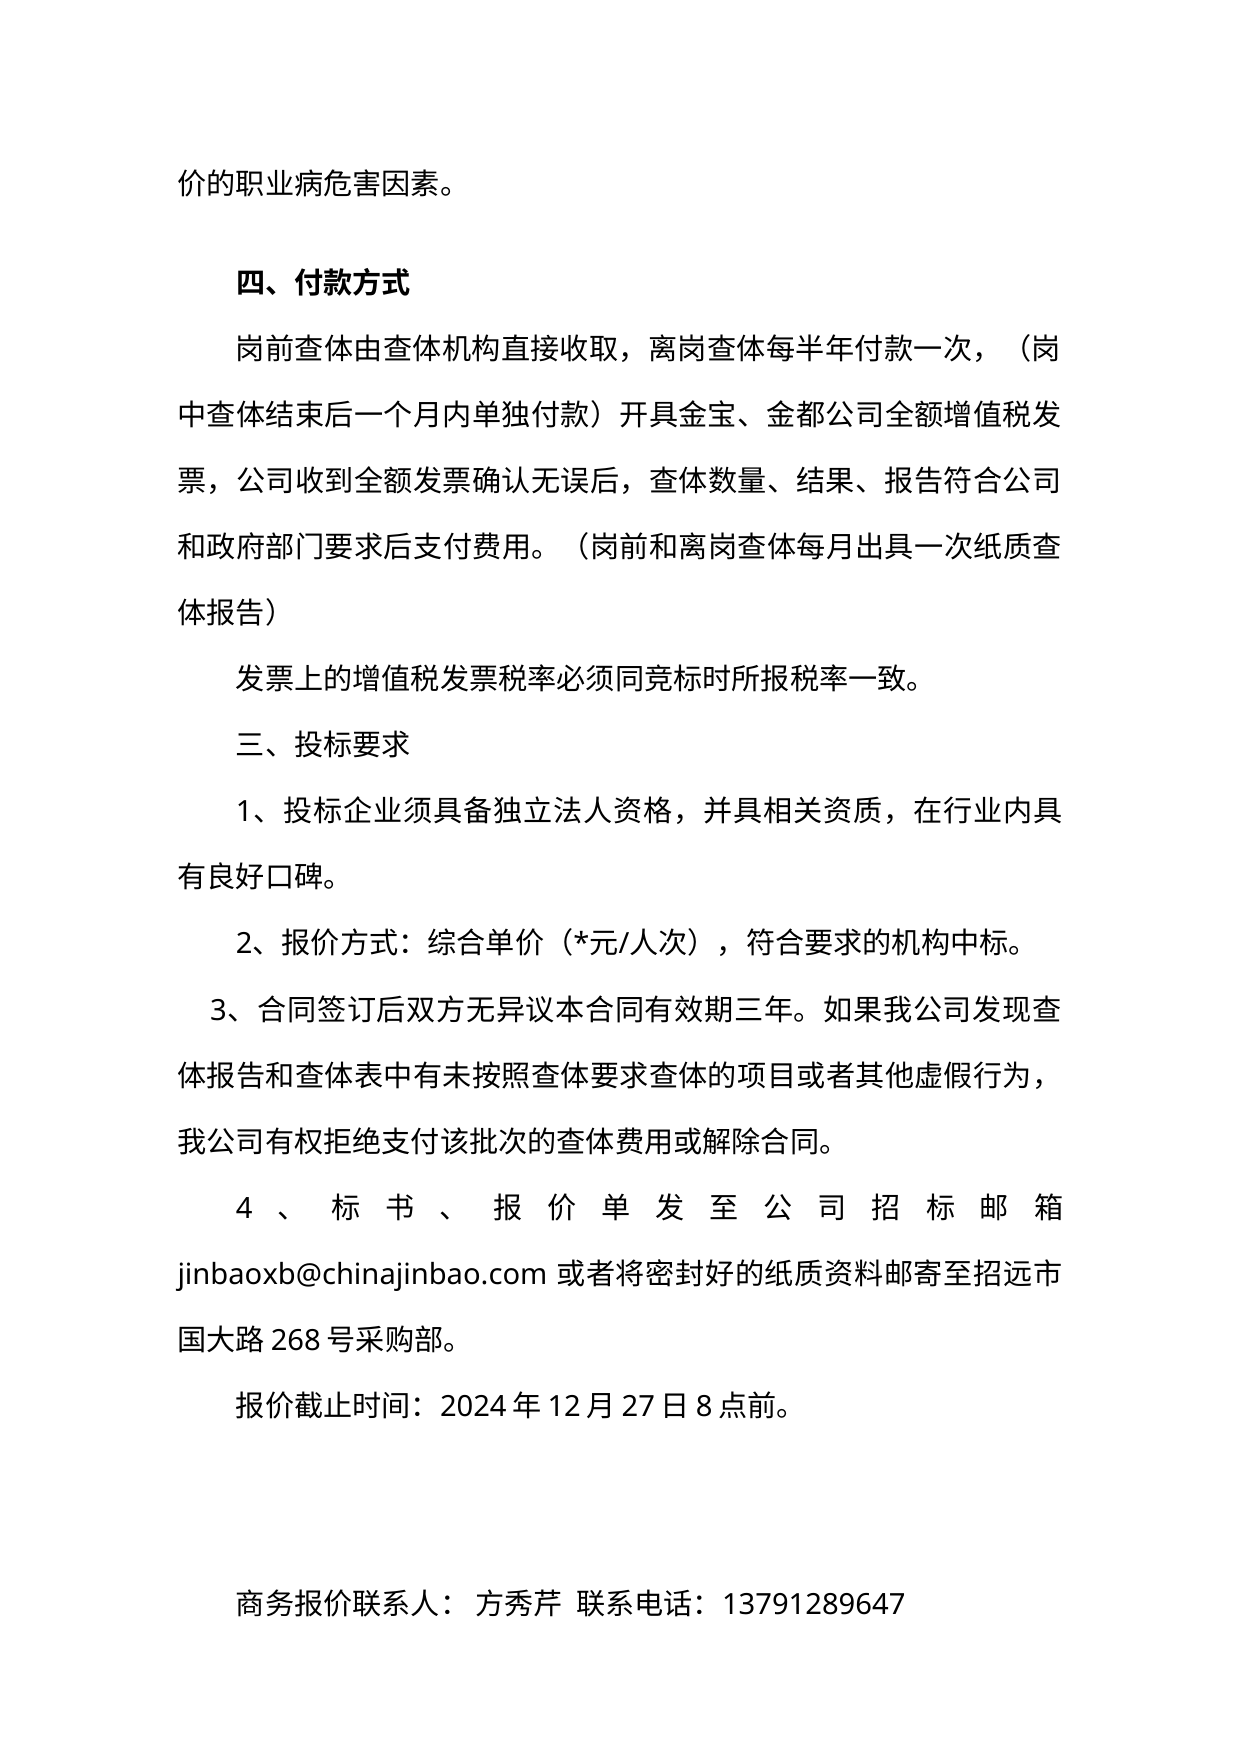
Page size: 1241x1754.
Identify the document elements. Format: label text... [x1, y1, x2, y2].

text 三、投标要求 [177, 710, 1063, 776]
text 岗前查体由查体机构直接收取，离岗查体每半年付款一次，（岗中查体结束后一个月内单独付款）开具金宝、金都公司全额增值税发票，公司收到全额发票确认无误后，查体数量、结果、报告符合公司和政府部门要求后支付费用。（岗前和离岗查体每月出具一次纸质查体报告） [177, 314, 1063, 644]
text 1、投标企业须具备独立法人资格，并具相关资质，在行业内具有良好口碑。 [177, 776, 1063, 908]
text 2、报价方式：综合单价（*元/人次），符合要求的机构中标。 [177, 908, 1063, 974]
text 报价截止时间：2024年12月27日8点前。 [177, 1371, 1063, 1437]
text 发票上的增值税发票税率必须同竞标时所报税率一致。 [177, 644, 1063, 710]
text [177, 149, 1063, 215]
text 4、标书、报价单发至公司招标邮箱jinbaoxb@chinajinbao.com 或者将密封好的纸质资料邮寄至招远市国大路268号采购部。 [177, 1172, 1063, 1371]
text 四、付款方式 [177, 248, 1063, 314]
text 商务报价联系人： 方秀芹 联系电话：13791289647 [177, 1569, 1063, 1635]
text 3、合同签订后双方无异议本合同有效期三年。如果我公司发现查体报告和查体表中有未按照查体要求查体的项目或者其他虚假行为，我公司有权拒绝支付该批次的查体费用或解除合同。 [177, 974, 1063, 1172]
